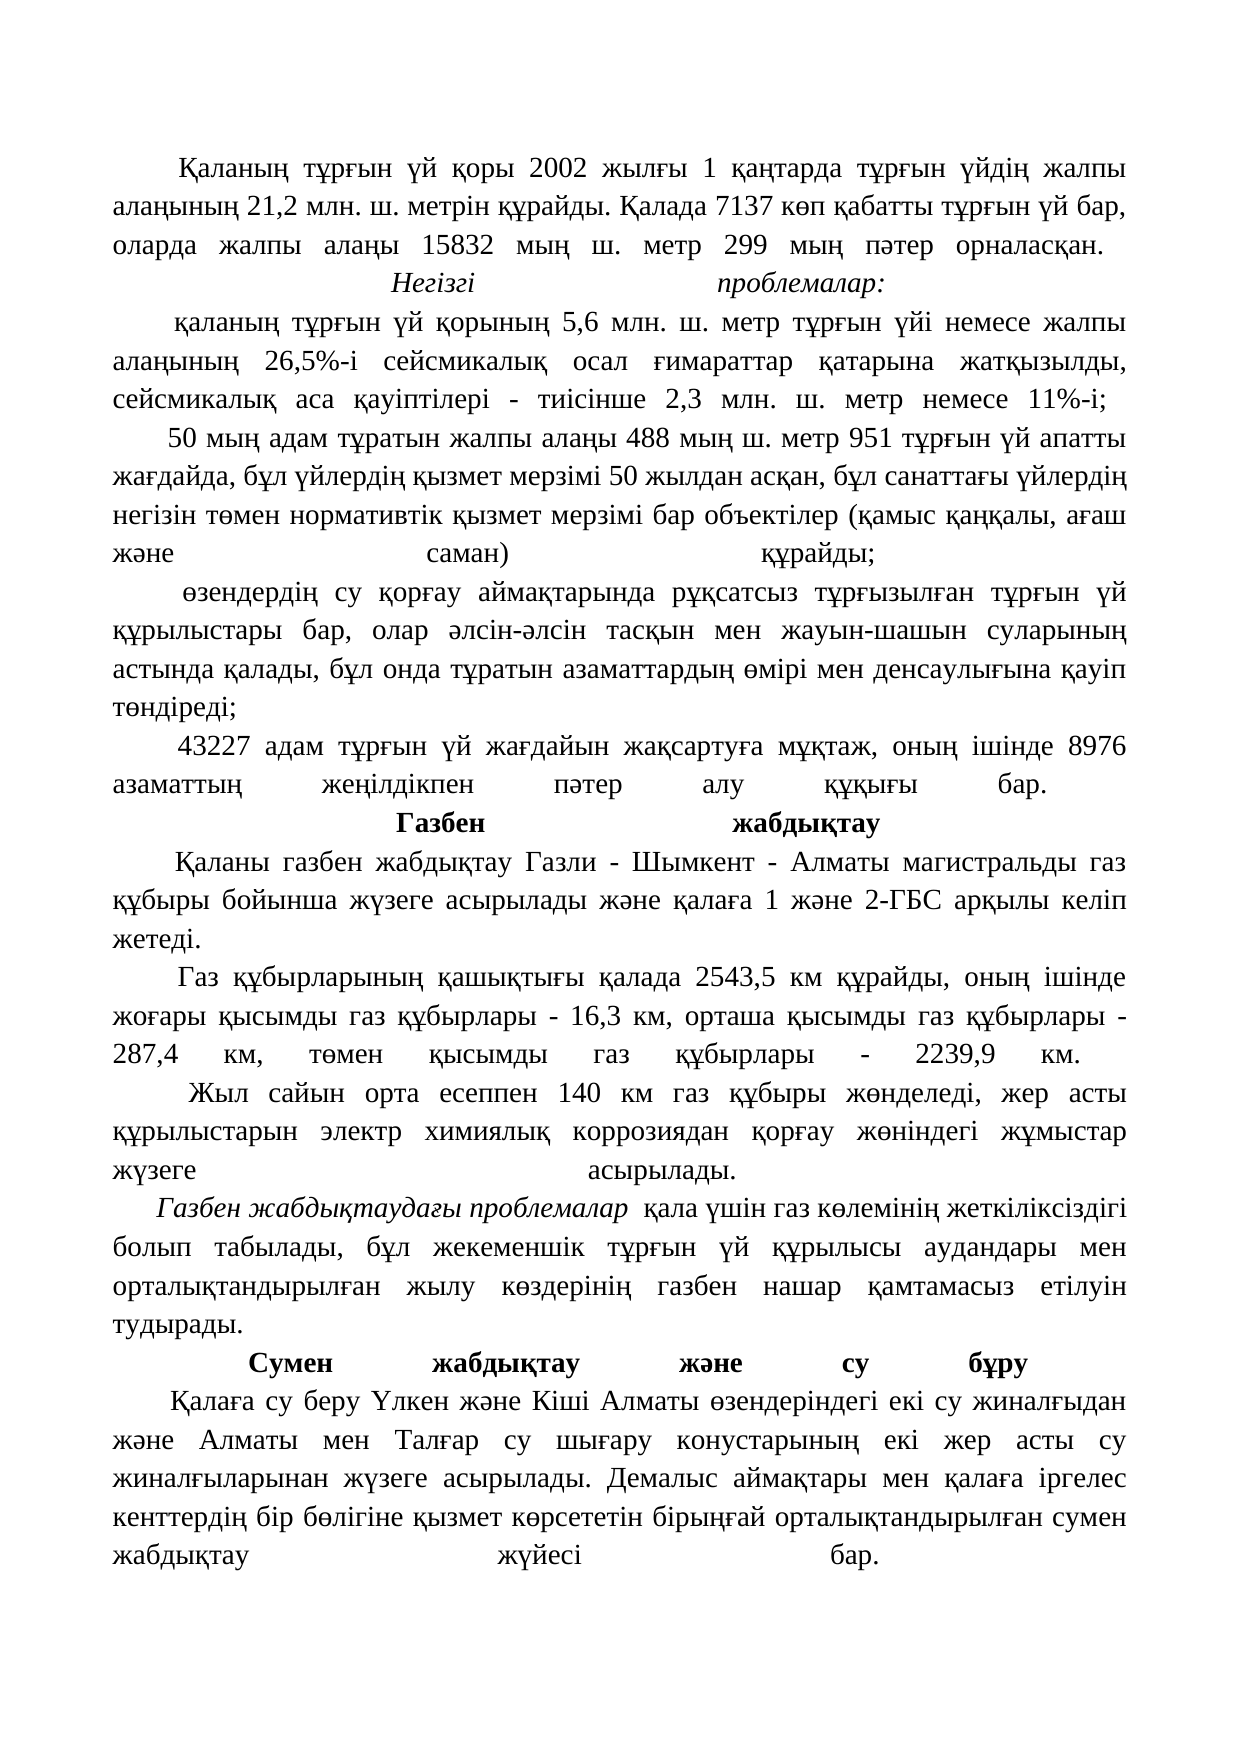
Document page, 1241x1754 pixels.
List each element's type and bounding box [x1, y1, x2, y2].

text [112, 150, 1128, 1571]
